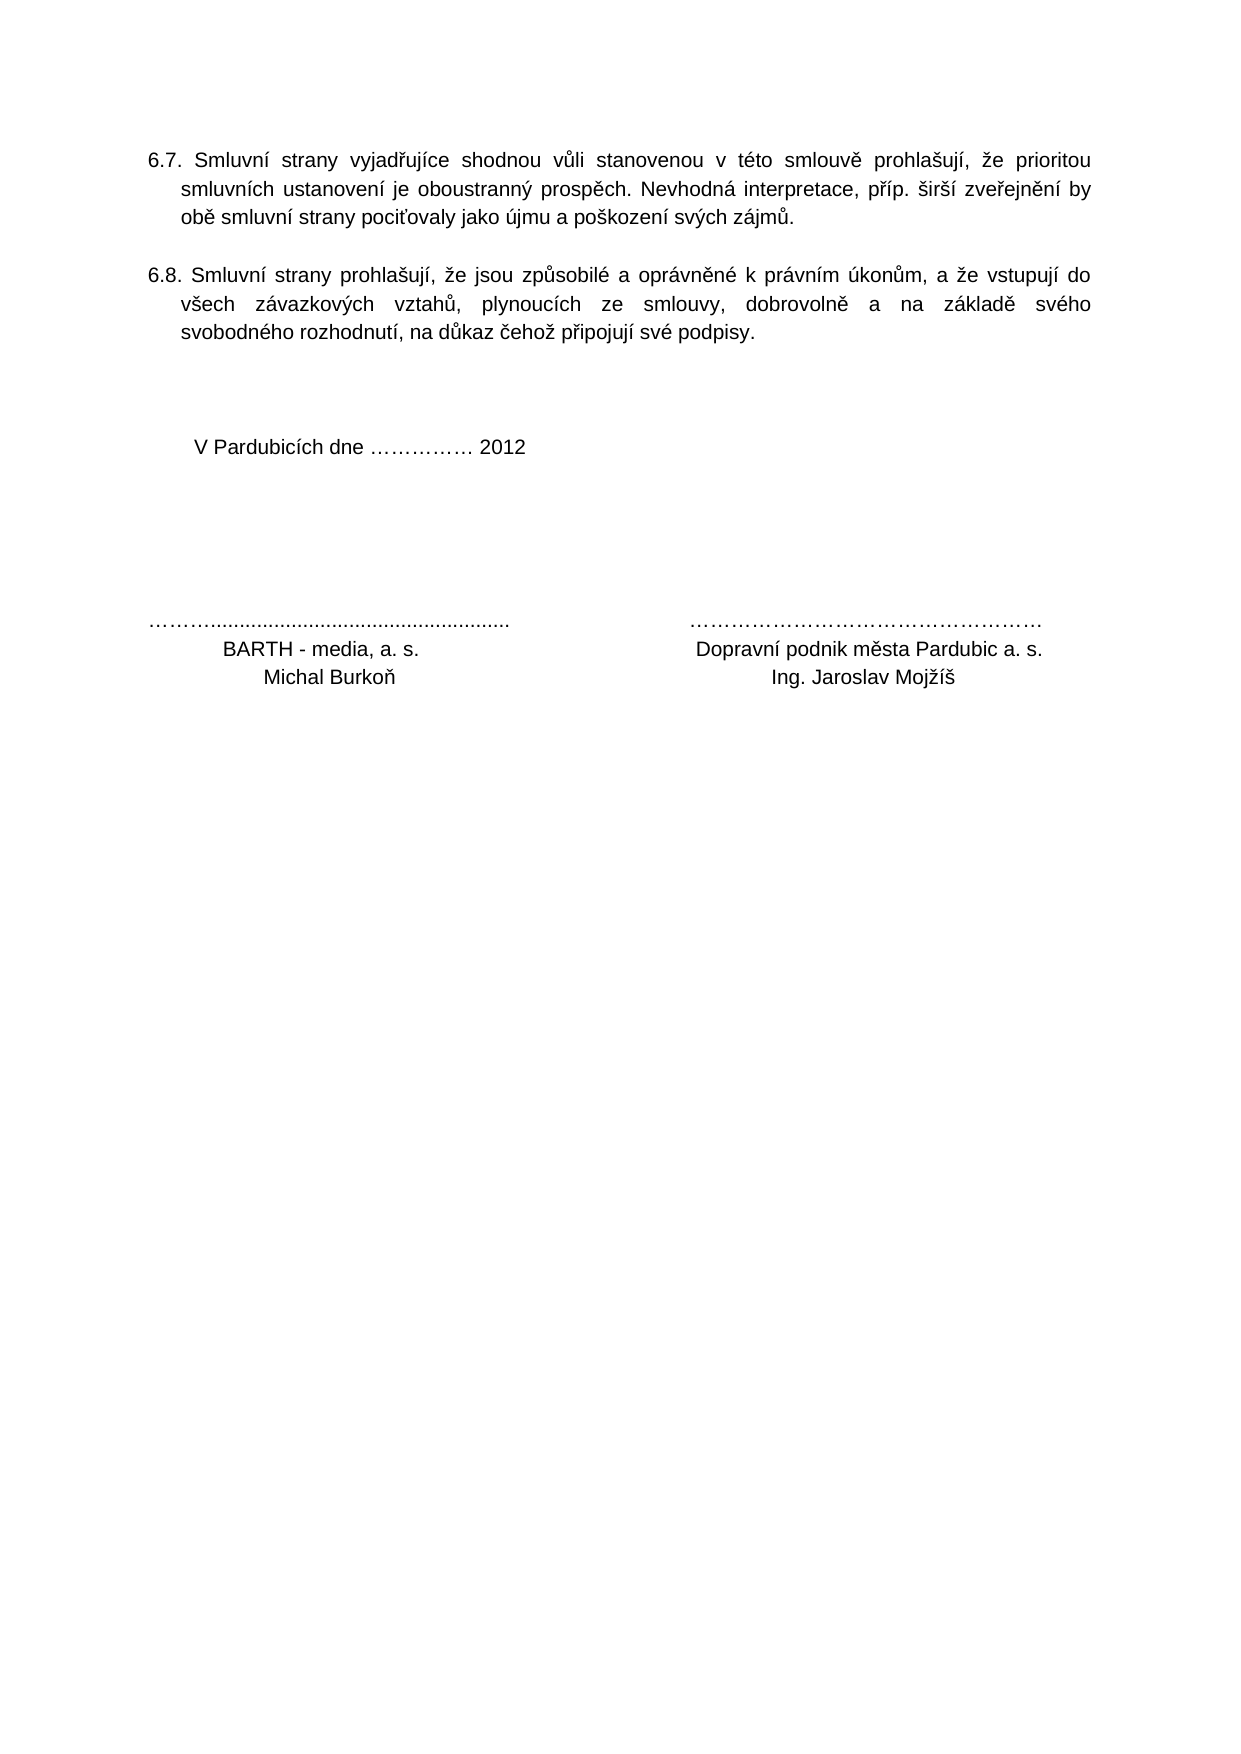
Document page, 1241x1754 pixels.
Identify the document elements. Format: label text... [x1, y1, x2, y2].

text 6.7. Smluvní strany vyjadřujíce shodnou vůli stanovenou v této smlouvě prohlašují, že prioritou smluvních ustanovení je oboustranný prospěch. Nevhodná interpretace, příp. širší zveřejnění by obě smluvní strany pociťovaly jako újmu a poškození svých zájmů. [148, 148, 1093, 229]
text ……….................................................... …………………………………………… [148, 608, 1093, 632]
text Michal Burkoň Ing. Jaroslav Mojžíš [148, 665, 1093, 689]
text 6.8. Smluvní strany prohlašují, že jsou způsobilé a oprávněné k právním úkonům, a že vstupují do všech závazkových vztahů, plynoucích ze smlouvy, dobrovolně a na základě svého svobodného rozhodnutí, na důkaz čehož připojují své podpisy. [148, 263, 1093, 344]
text BARTH - media, a. s. Dopravní podnik města Pardubic a. s. [148, 636, 1093, 660]
text V Pardubicích dne …………… 2012 [148, 435, 1093, 459]
